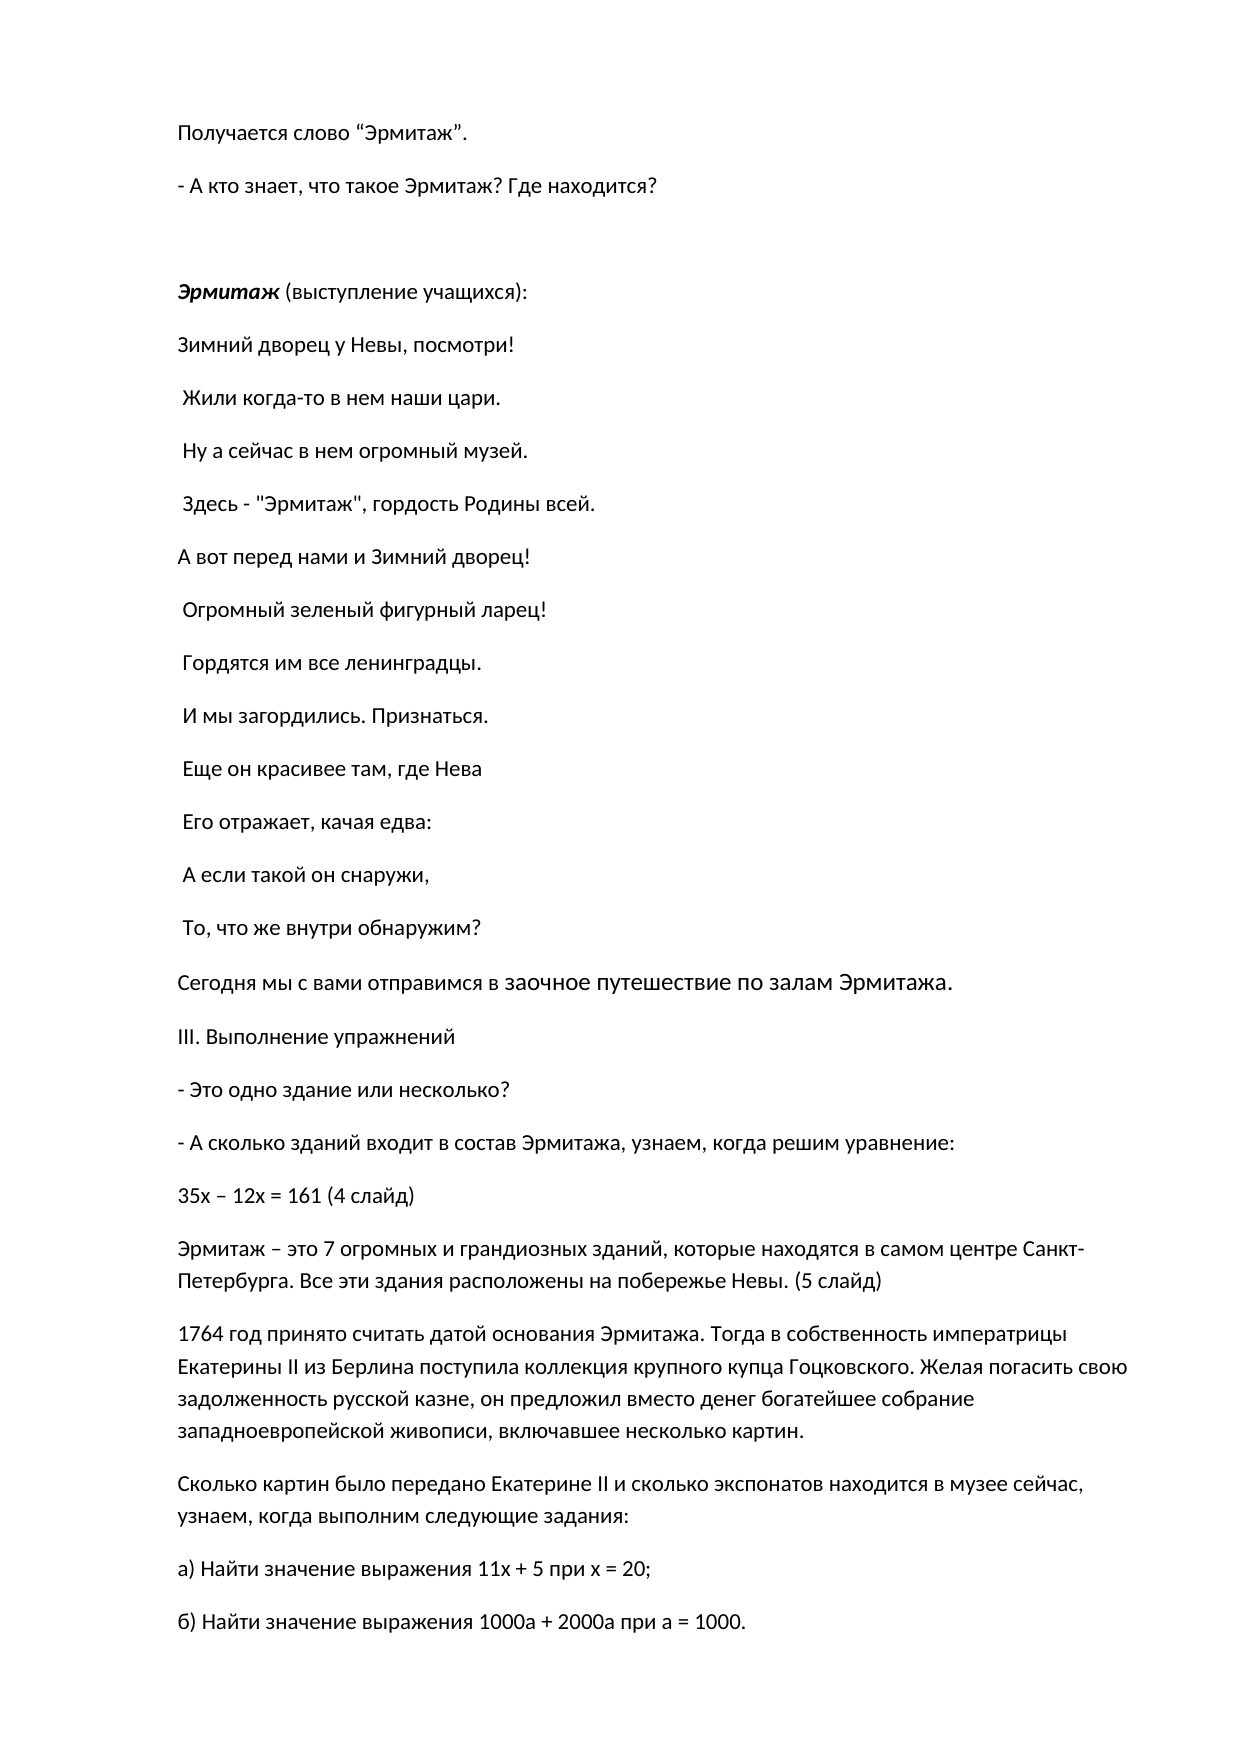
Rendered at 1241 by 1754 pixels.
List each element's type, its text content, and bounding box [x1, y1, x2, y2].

text - А кто знает, что такое Эрмитаж? Где находится? [177, 171, 1152, 199]
text Жили когда-то в нем наши цари. [177, 383, 1152, 411]
text Еще он красивее там, где Нева [177, 754, 1152, 782]
text - Это одно здание или несколько? [177, 1075, 1152, 1103]
text Сегодня мы с вами отправимся в заочное путешествие по залам Эрмитажа. [177, 966, 1152, 997]
text Гордятся им все ленинградцы. [177, 648, 1152, 676]
text III. Выполнение упражнений [177, 1022, 1152, 1050]
text Ну а сейчас в нем огромный музей. [177, 436, 1152, 464]
text Здесь - "Эрмитаж", гордость Родины всей. [177, 489, 1152, 517]
text 1764 год принято считать датой основания Эрмитажа. Тогда в собственность императрицы Екатерины II из Берлина поступила коллекция крупного купца Гоцковского. Желая погасить свою задолженность русской казне, он предложил вместо денег богатейшее собрание западноевропейской живописи, включавшее несколько картин. [177, 1319, 1152, 1444]
text Эрмитаж – это 7 огромных и грандиозных зданий, которые находятся в самом центре Санкт-Петербурга. Все эти здания расположены на побережье Невы. (5 слайд) [177, 1234, 1152, 1294]
text 35х – 12х = 161 (4 слайд) [177, 1181, 1152, 1209]
text И мы загордились. Признаться. [177, 701, 1152, 729]
text Зимний дворец у Невы, посмотри! [177, 330, 1152, 358]
text А вот перед нами и Зимний дворец! [177, 542, 1152, 570]
text Эрмитаж (выступление учащихся): [177, 277, 1152, 305]
text а) Найти значение выражения 11х + 5 при х = 20; [177, 1554, 1152, 1582]
text Его отражает, качая едва: [177, 807, 1152, 835]
text Сколько картин было передано Екатерине II и сколько экспонатов находится в музее сейчас, узнаем, когда выполним следующие задания: [177, 1469, 1152, 1529]
text Огромный зеленый фигурный ларец! [177, 595, 1152, 623]
text - А сколько зданий входит в состав Эрмитажа, узнаем, когда решим уравнение: [177, 1128, 1152, 1156]
text А если такой он снаружи, [177, 860, 1152, 888]
text б) Найти значение выражения 1000a + 2000a при a = 1000. [177, 1607, 1152, 1635]
text Получается слово “Эрмитаж”. [177, 118, 1152, 146]
text То, что же внутри обнаружим? [177, 913, 1152, 941]
